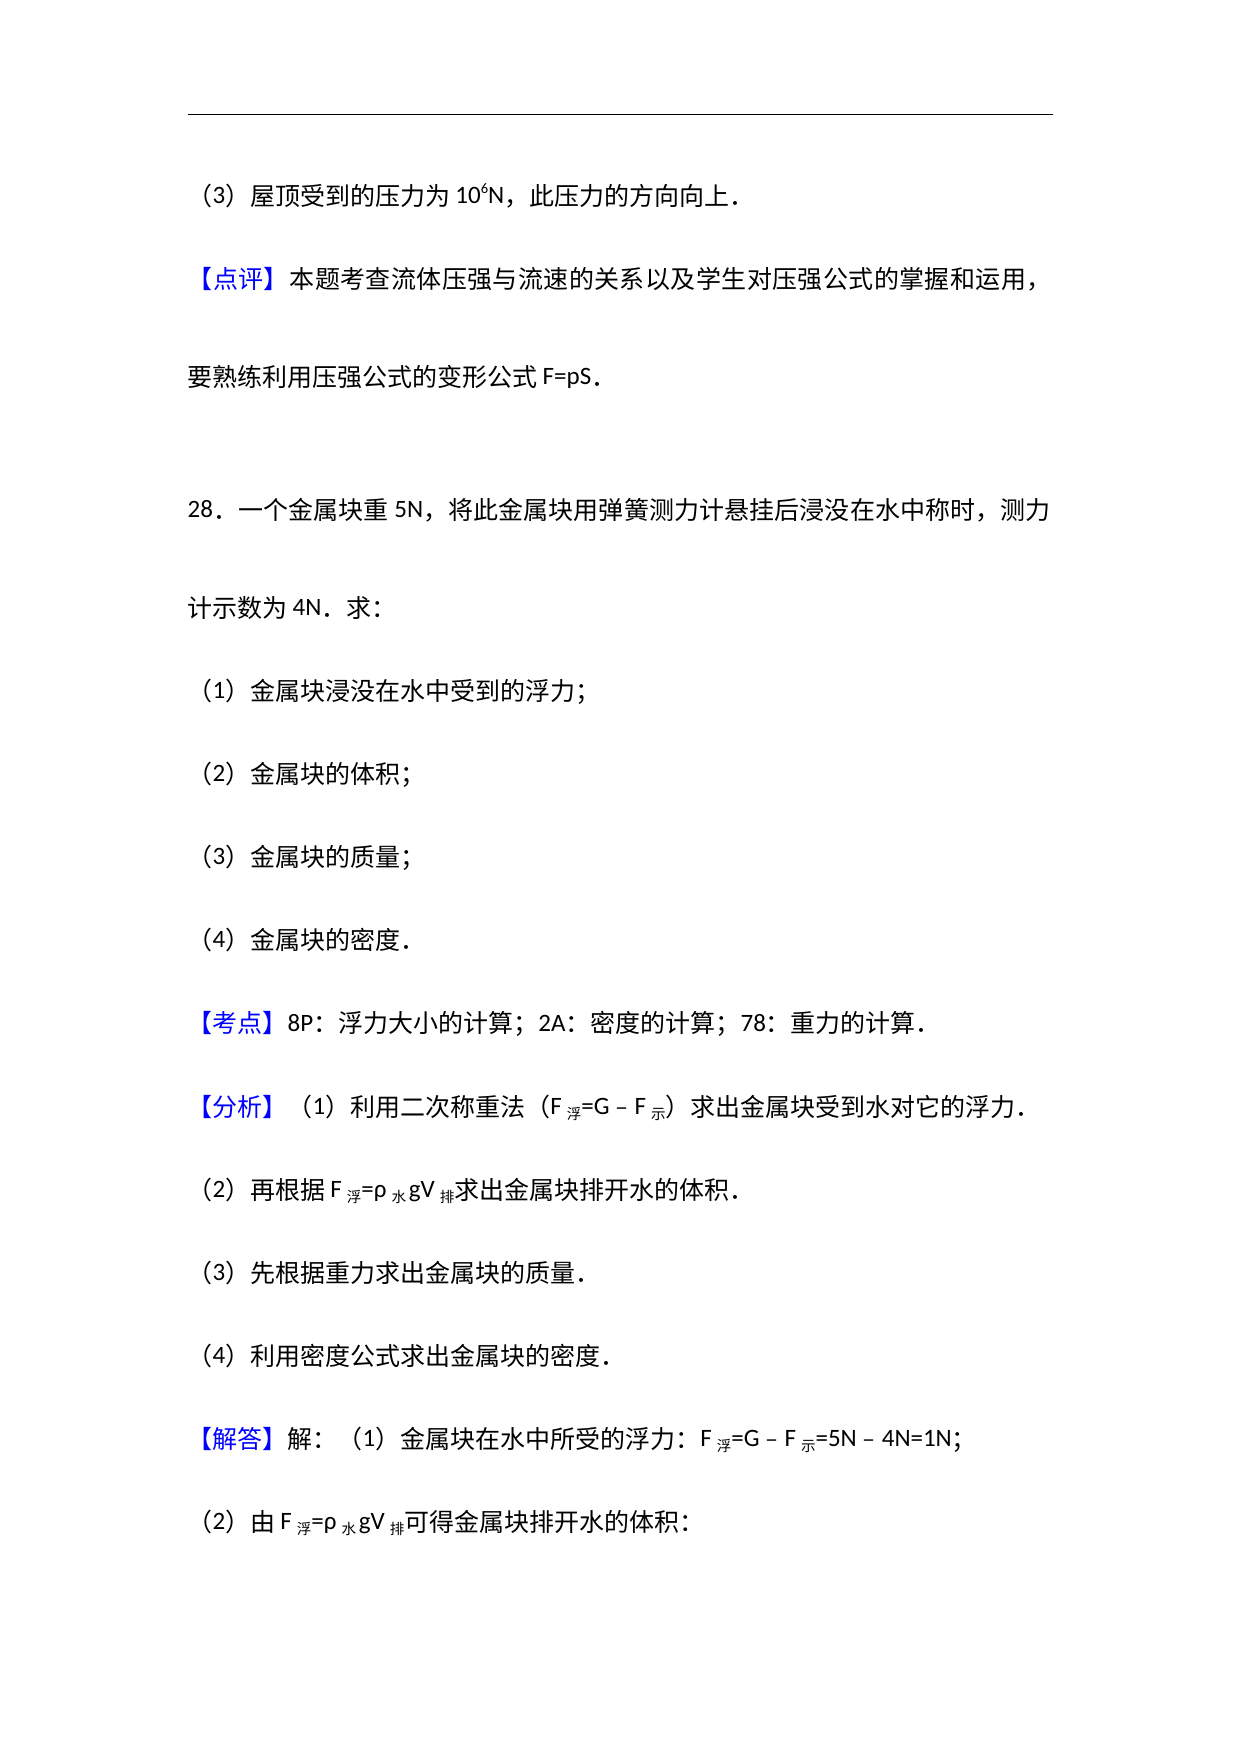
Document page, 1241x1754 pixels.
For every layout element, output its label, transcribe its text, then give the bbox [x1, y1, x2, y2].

text （4）金属块的密度． [187, 906, 1053, 971]
text （2）由F浮=ρ水gV排可得金属块排开水的体积： [187, 1488, 1053, 1553]
text （4）利用密度公式求出金属块的密度． [187, 1322, 1053, 1387]
text 28．一个金属块重5N，将此金属块用弹簧测力计悬挂后浸没在水中称时，测力计示数为4N．求： [187, 476, 1053, 639]
text 【分析】（1）利用二次称重法（F浮=G﹣F示）求出金属块受到水对它的浮力． [187, 1073, 1053, 1138]
text 【点评】本题考查流体压强与流速的关系以及学生对压强公式的掌握和运用，要熟练利用压强公式的变形公式F=pS． [187, 245, 1053, 408]
text （2）金属块的体积； [187, 740, 1053, 805]
text （2）再根据F浮=ρ水gV排求出金属块排开水的体积． [187, 1156, 1053, 1221]
text 【解答】解：（1）金属块在水中所受的浮力：F浮=G﹣F示=5N﹣4N=1N； [187, 1405, 1053, 1470]
text （1）金属块浸没在水中受到的浮力； [187, 657, 1053, 722]
text （3）屋顶受到的压力为106N，此压力的方向向上． [187, 162, 1053, 227]
text 【考点】8P：浮力大小的计算；2A：密度的计算；78：重力的计算． [187, 989, 1053, 1054]
text （3）金属块的质量； [187, 823, 1053, 888]
text （3）先根据重力求出金属块的质量． [187, 1239, 1053, 1304]
